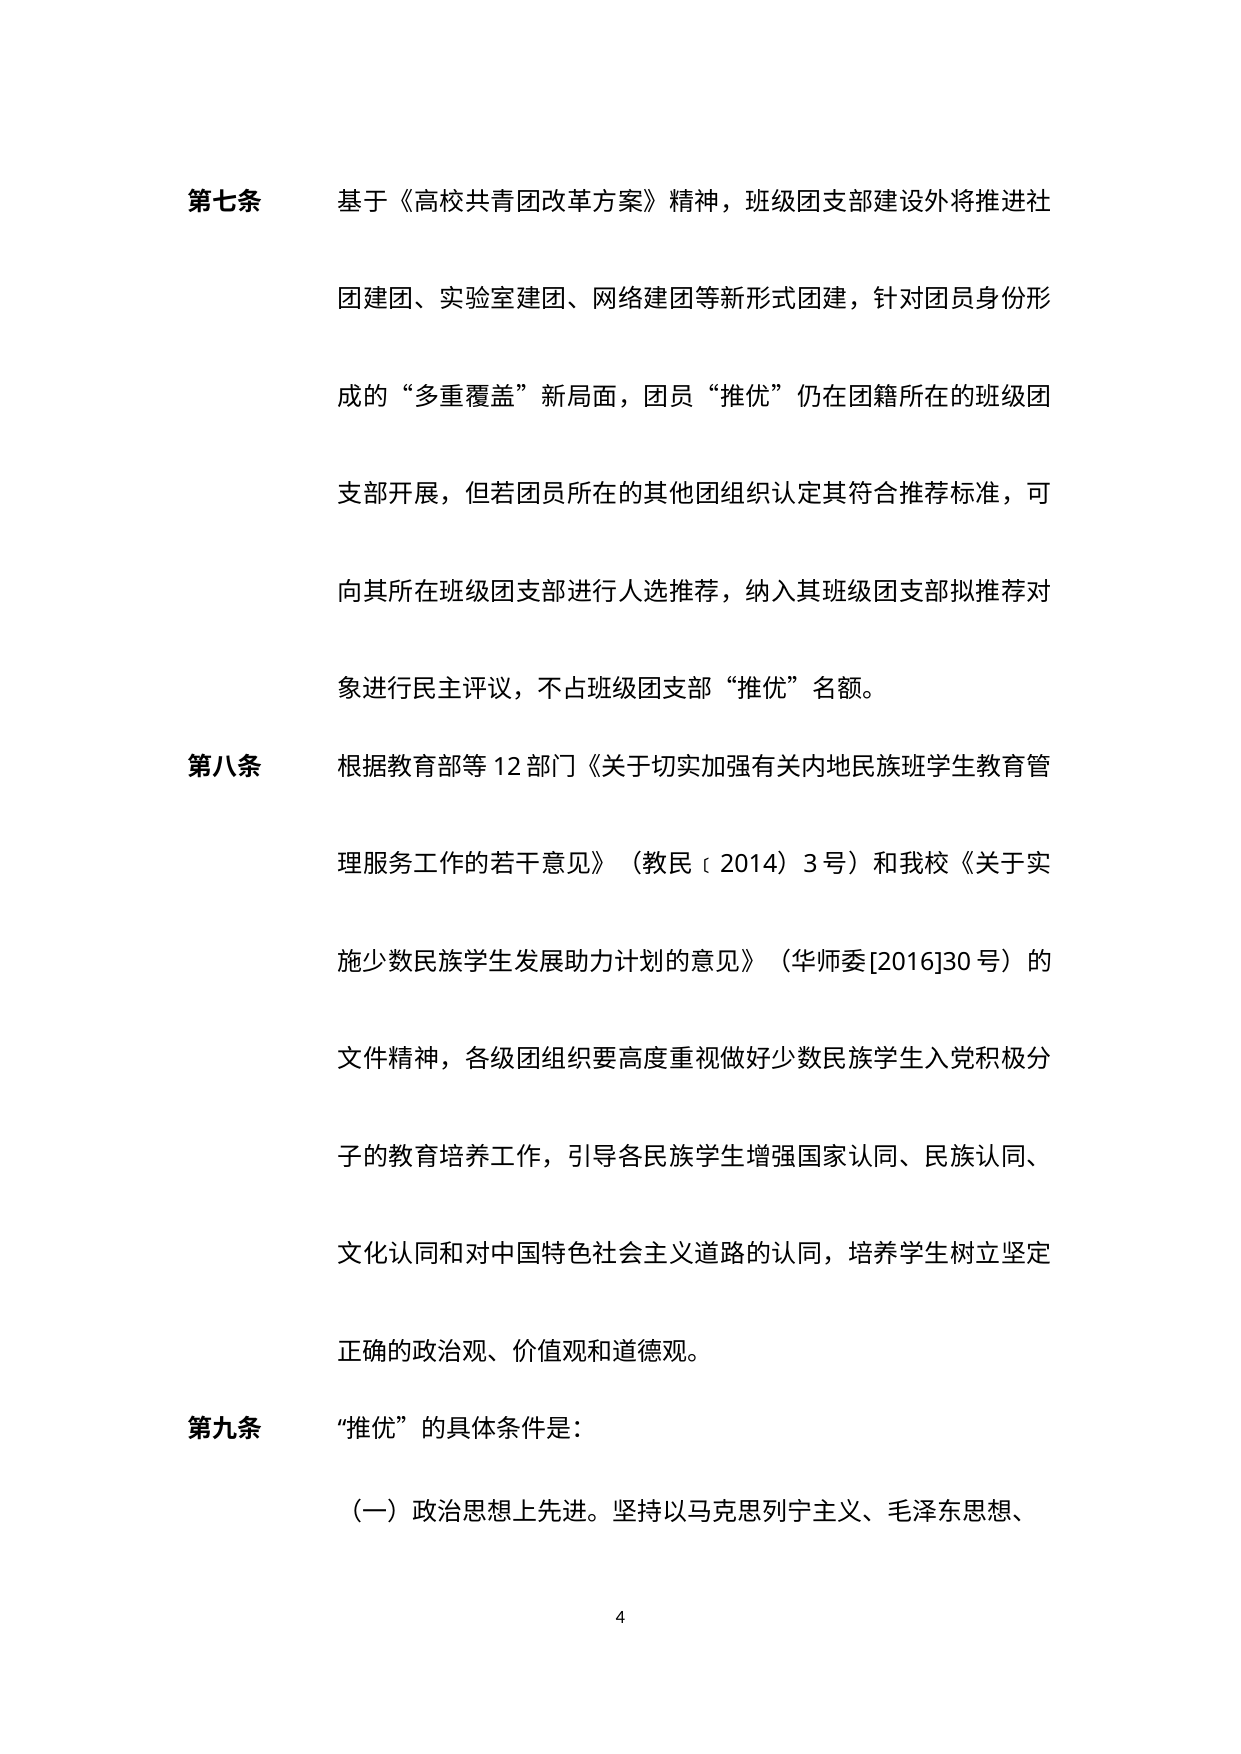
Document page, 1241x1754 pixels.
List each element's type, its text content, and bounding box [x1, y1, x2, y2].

table_cell 根据教育部等12部门《关于切实加强有关内地民族班学生教育管理服务工作的若干意见》（教民﹝2014）3号）和我校《关于实施少数民族学生发展助力计划的意见》（华师委[2016]30号）的文件精神，各级团组织要高度重视做好少数民族学生入党积极分子的教育培养工作，引导各民族学生增强国家认同、民族认同、文化认同和对中国特色社会主义道路的认同，培养学生树立坚定正确的政治观、价值观和道德观。 [326, 732, 1063, 1394]
table_cell 基于《高校共青团改革方案》精神，班级团支部建设外将推进社团建团、实验室建团、网络建团等新形式团建，针对团员身份形成的“多重覆盖”新局面，团员“推优”仍在团籍所在的班级团支部开展，但若团员所在的其他团组织认定其符合推荐标准，可向其所在班级团支部进行人选推荐，纳入其班级团支部拟推荐对象进行民主评议，不占班级团支部“推优”名额。 [326, 167, 1063, 732]
table_cell 第八条 [176, 732, 326, 1394]
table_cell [326, 1394, 1063, 1542]
table_cell 第七条 [176, 167, 326, 732]
table_cell 第九条 [176, 1394, 326, 1542]
